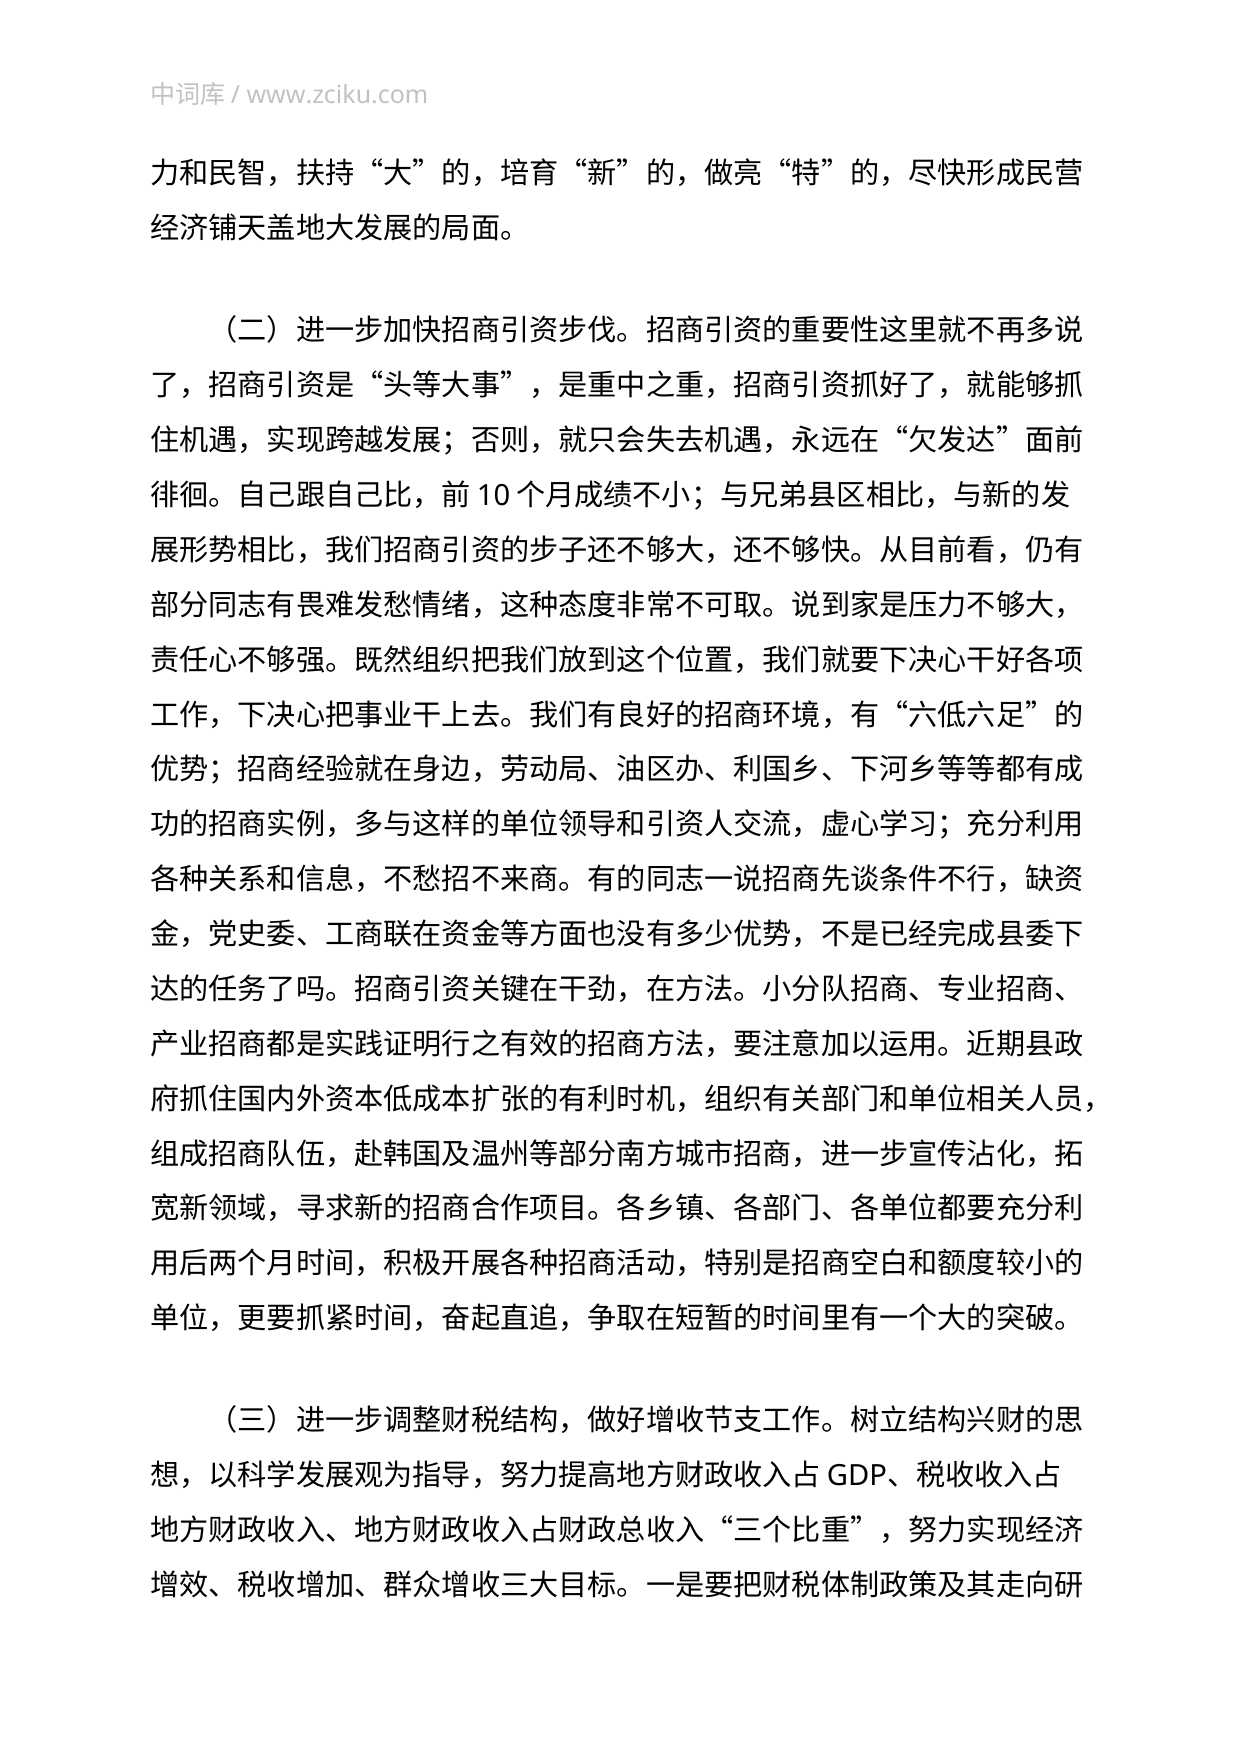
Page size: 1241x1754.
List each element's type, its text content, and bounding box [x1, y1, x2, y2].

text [150, 1397, 1090, 1604]
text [150, 150, 1090, 247]
text （二）进一步加快招商引资步伐。招商引资的重要性这里就不再多说了，招商引资是“头等大事”，是重中之重，招商引资抓好了，就能够抓住机遇，实现跨越发展；否则，就只会失去机遇，永远在“欠发达”面前徘徊。自己跟自己比，前10个月成绩不小；与兄弟县区相比，与新的发展形势相比，我们招商引资的步子还不够大，还不够快。从目前看，仍有部分同志有畏难发愁情绪，这种态度非常不可取。说到家是压力不够大，责任心不够强。既然组织把我们放到这个位置，我们就要下决心干好各项工作，下决心把事业干上去。我们有良好的招商环境，有“六低六足”的优势；招商经验就在身边，劳动局、油区办、利国乡、下河乡等等都有成功的招商实例，多与这样的单位领导和引资人交流，虚心学习；充分利用各种关系和信息，不愁招不来商。有的同志一说招商先谈条件不行，缺资金，党史委、工商联在资金等方面也没有多少优势，不是已经完成县委下达的任务了吗。招商引资关键在干劲，在方法。小分队招商、专业招商、产业招商都是实践证明行之有效的招商方法，要注意加以运用。近期县政府抓住国内外资本低成本扩张的有利时机，组织有关部门和单位相关人员，组成招商队伍，赴韩国及温州等部分南方城市招商，进一步宣传沾化，拓宽新领域，寻求新的招商合作项目。各乡镇、各部门、各单位都要充分利用后两个月时间，积极开展各种招商活动，特别是招商空白和额度较小的单位，更要抓紧时间，奋起直追，争取在短暂的时间里有一个大的突破。 [150, 307, 1090, 1337]
